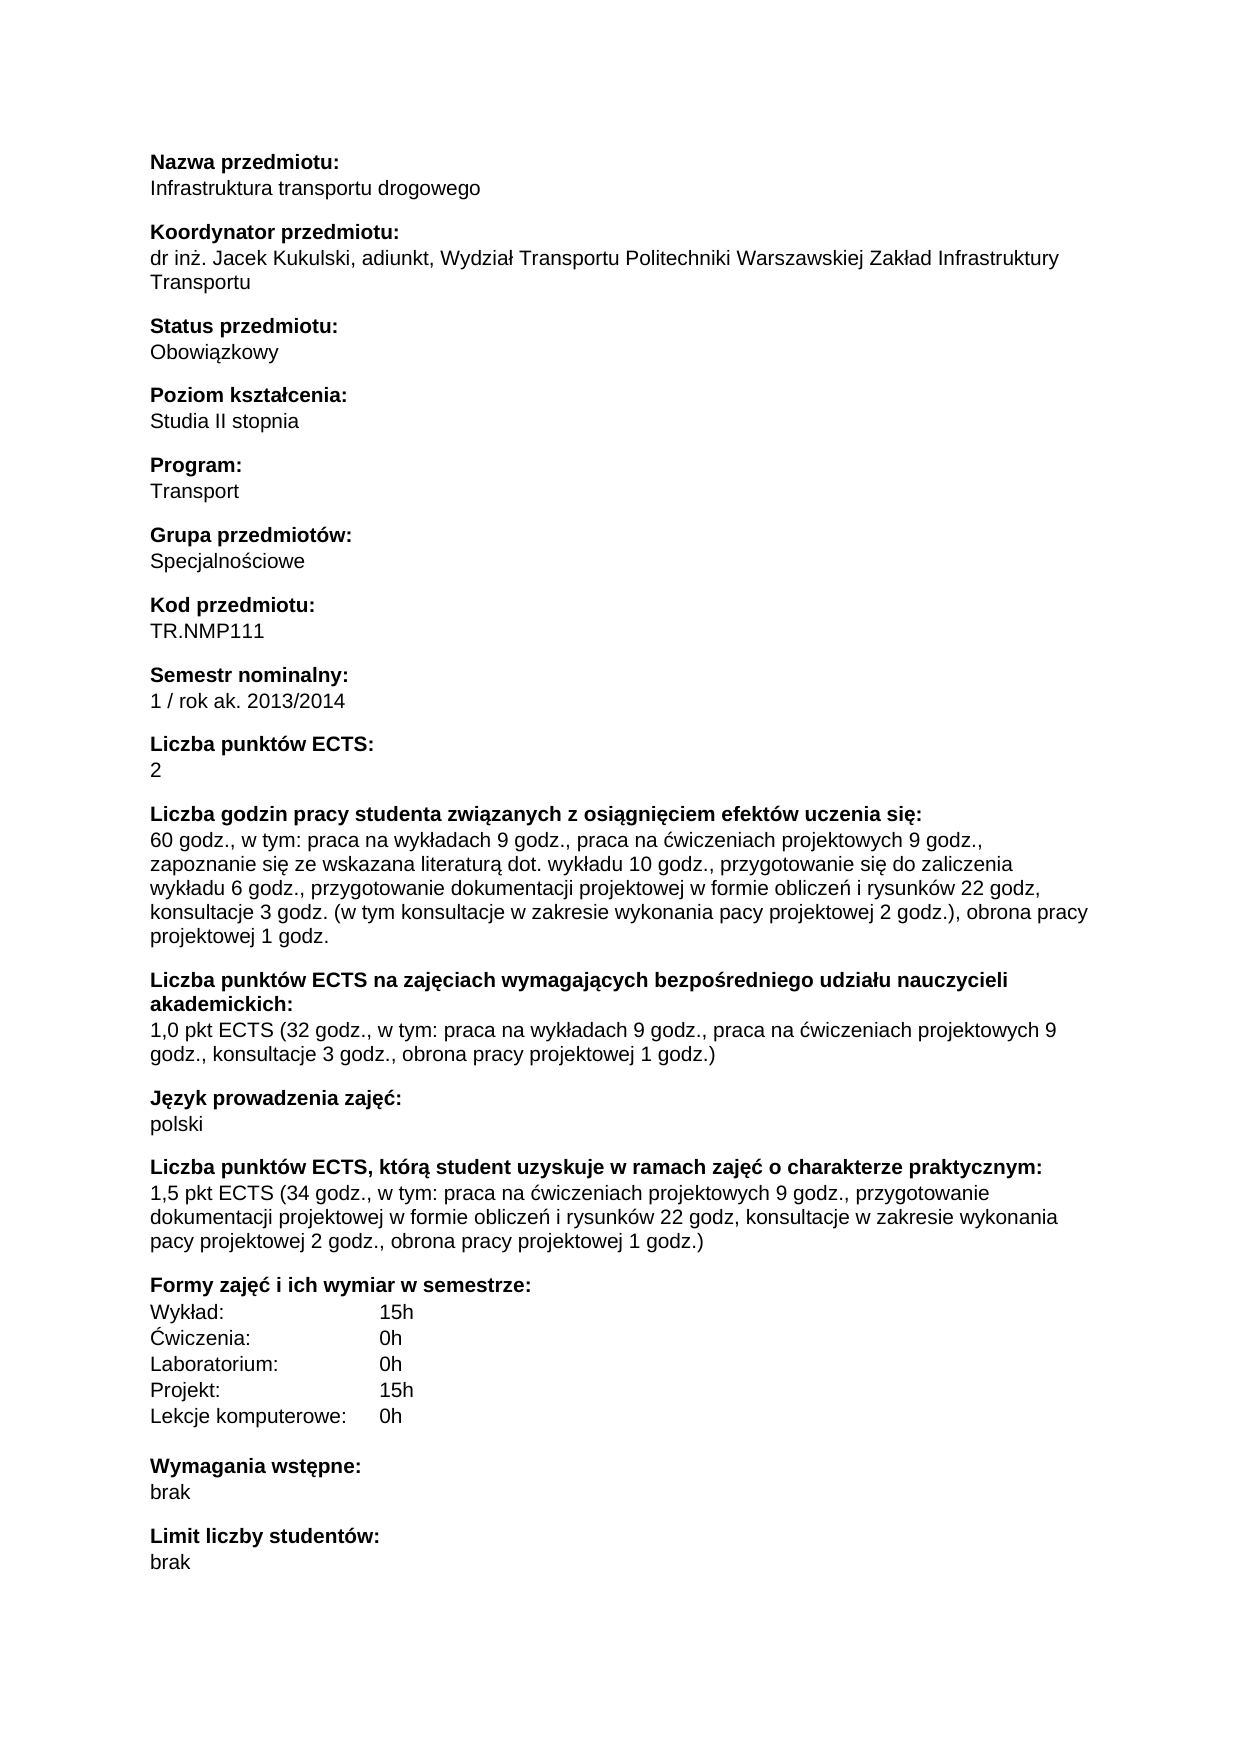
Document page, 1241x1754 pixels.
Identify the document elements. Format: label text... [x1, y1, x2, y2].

table_cell 0h [369, 1350, 597, 1376]
text Formy zajęć i ich wymiar w semestrze: [150, 1273, 1090, 1297]
table_cell Laboratorium: [140, 1352, 367, 1376]
text brak [150, 1480, 1090, 1504]
text 1 / rok ak. 2013/2014 [150, 688, 1090, 712]
text Poziom kształcenia: [150, 383, 1090, 407]
text Specjalnościowe [150, 549, 1090, 573]
text Status przedmiotu: [150, 313, 1090, 337]
table_cell 0h [369, 1324, 597, 1350]
text dr inż. Jacek Kukulski, adiunkt, Wydział Transportu Politechniki Warszawskiej Zakład Infrastruktury Transportu [150, 246, 1090, 294]
table_cell Projekt: [140, 1378, 367, 1402]
text Liczba punktów ECTS na zajęciach wymagających bezpośredniego udziału nauczycieli akademickich: [150, 968, 1090, 1016]
text Liczba punktów ECTS, którą student uzyskuje w ramach zajęć o charakterze praktycznym: [150, 1155, 1090, 1179]
table_header Wykład: [140, 1300, 367, 1324]
text Grupa przedmiotów: [150, 523, 1090, 547]
text polski [150, 1111, 1090, 1135]
text Liczba punktów ECTS: [150, 732, 1090, 756]
text Kod przedmiotu: [150, 593, 1090, 617]
text Infrastruktura transportu drogowego [150, 176, 1090, 200]
text brak [150, 1549, 1090, 1573]
table_header 15h [369, 1300, 597, 1324]
text TR.NMP111 [150, 619, 1090, 643]
table_cell Ćwiczenia: [140, 1326, 367, 1350]
text Transport [150, 479, 1090, 503]
text Limit liczby studentów: [150, 1523, 1090, 1547]
text Koordynator przedmiotu: [150, 220, 1090, 244]
table_cell 0h [369, 1402, 597, 1428]
text 1,0 pkt ECTS (32 godz., w tym: praca na wykładach 9 godz., praca na ćwiczeniach projektowych 9 godz., konsultacje 3 godz., obrona pracy projektowej 1 godz.) [150, 1018, 1090, 1066]
text Studia II stopnia [150, 409, 1090, 433]
text 60 godz., w tym: praca na wykładach 9 godz., praca na ćwiczeniach projektowych 9 godz., zapoznanie się ze wskazana literaturą dot. wykładu 10 godz., przygotowanie się do zaliczenia wykładu 6 godz., przygotowanie dokumentacji projektowej w formie obliczeń i rysunków 22 godz, konsultacje 3 godz. (w tym konsultacje w zakresie wykonania pacy projektowej 2 godz.), obrona pracy projektowej 1 godz. [150, 828, 1090, 948]
text Język prowadzenia zajęć: [150, 1085, 1090, 1109]
text Semestr nominalny: [150, 662, 1090, 686]
table_cell Lekcje komputerowe: [140, 1404, 367, 1428]
text 2 [150, 758, 1090, 782]
text 1,5 pkt ECTS (34 godz., w tym: praca na ćwiczeniach projektowych 9 godz., przygotowanie dokumentacji projektowej w formie obliczeń i rysunków 22 godz, konsultacje w zakresie wykonania pacy projektowej 2 godz., obrona pracy projektowej 1 godz.) [150, 1181, 1090, 1253]
table_cell 15h [369, 1376, 597, 1402]
text Obowiązkowy [150, 339, 1090, 363]
text Nazwa przedmiotu: [150, 150, 1090, 174]
text Program: [150, 453, 1090, 477]
text Wymagania wstępne: [150, 1454, 1090, 1478]
text Liczba godzin pracy studenta związanych z osiągnięciem efektów uczenia się: [150, 802, 1090, 826]
